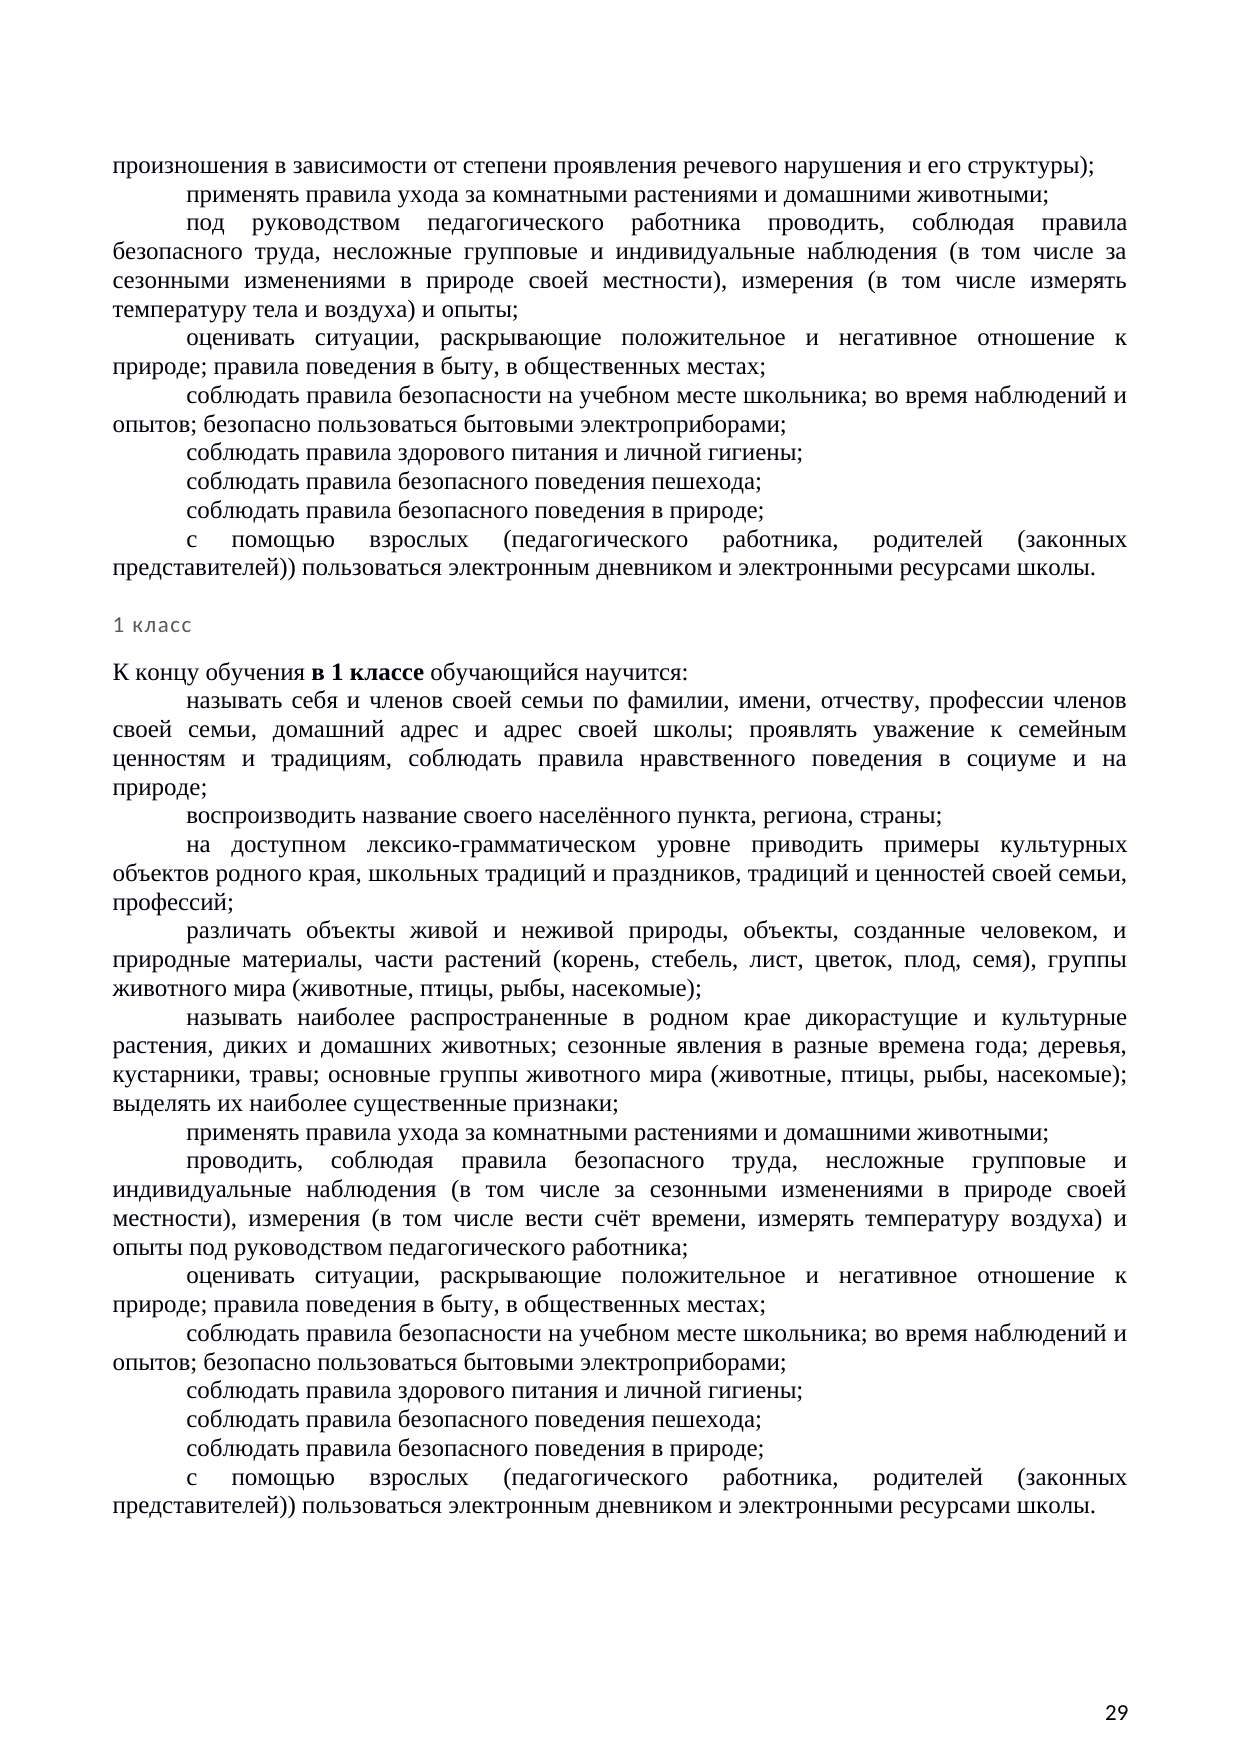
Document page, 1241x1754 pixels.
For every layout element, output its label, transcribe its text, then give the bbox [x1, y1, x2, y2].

text соблюдать правила безопасности на учебном месте школьника; во время наблюдений и опытов; безопасно пользоваться бытовыми электроприборами; [112, 1318, 1128, 1376]
text К концу обучения в 1 классе обучающийся научится: [112, 657, 1128, 686]
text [112, 150, 1128, 179]
text соблюдать правила безопасного поведения пешехода; [112, 1404, 1128, 1433]
text воспроизводить название своего населённого пункта, региона, страны; [112, 801, 1128, 829]
text соблюдать правила безопасного поведения в природе; [112, 495, 1128, 524]
text соблюдать правила безопасного поведения в природе; [112, 1433, 1128, 1462]
text оценивать ситуации, раскрывающие положительное и негативное отношение к природе; правила поведения в быту, в общественных местах; [112, 1261, 1128, 1318]
text с помощью взрослых (педагогического работника, родителей (законных представителей)) пользоваться электронным дневником и электронными ресурсами школы. [112, 524, 1128, 581]
text с помощью взрослых (педагогического работника, родителей (законных представителей)) пользоваться электронным дневником и электронными ресурсами школы. [112, 1462, 1128, 1519]
text проводить, соблюдая правила безопасного труда, несложные групповые и индивидуальные наблюдения (в том числе за сезонными изменениями в природе своей местности), измерения (в том числе вести счёт времени, измерять температуру воздуха) и опыты под руководством педагогического работника; [112, 1146, 1128, 1261]
text оценивать ситуации, раскрывающие положительное и негативное отношение к природе; правила поведения в быту, в общественных местах; [112, 322, 1128, 380]
text под руководством педагогического работника проводить, соблюдая правила безопасного труда, несложные групповые и индивидуальные наблюдения (в том числе за сезонными изменениями в природе своей местности), измерения (в том числе измерять температуру тела и воздуха) и опыты; [112, 207, 1128, 322]
text называть наиболее распространенные в родном крае дикорастущие и культурные растения, диких и домашних животных; сезонные явления в разные времена года; деревья, кустарники, травы; основные группы животного мира (животные, птицы, рыбы, насекомые); выделять их наиболее существенные признаки; [112, 1002, 1128, 1117]
text соблюдать правила здорового питания и личной гигиены; [112, 1376, 1128, 1404]
text соблюдать правила здорового питания и личной гигиены; [112, 437, 1128, 466]
text применять правила ухода за комнатными растениями и домашними животными; [112, 1117, 1128, 1146]
text применять правила ухода за комнатными растениями и домашними животными; [112, 179, 1128, 207]
text на доступном лексико-грамматическом уровне приводить примеры культурных объектов родного края, школьных традиций и праздников, традиций и ценностей своей семьи, профессий; [112, 829, 1128, 916]
subtitle 1 класс [112, 610, 1128, 638]
text различать объекты живой и неживой природы, объекты, созданные человеком, и природные материалы, части растений (корень, стебель, лист, цветок, плод, семя), группы животного мира (животные, птицы, рыбы, насекомые); [112, 916, 1128, 1002]
text соблюдать правила безопасности на учебном месте школьника; во время наблюдений и опытов; безопасно пользоваться бытовыми электроприборами; [112, 380, 1128, 437]
text называть себя и членов своей семьи по фамилии, имени, отчеству, профессии членов своей семьи, домашний адрес и адрес своей школы; проявлять уважение к семейным ценностям и традициям, соблюдать правила нравственного поведения в социуме и на природе; [112, 686, 1128, 801]
text соблюдать правила безопасного поведения пешехода; [112, 466, 1128, 495]
